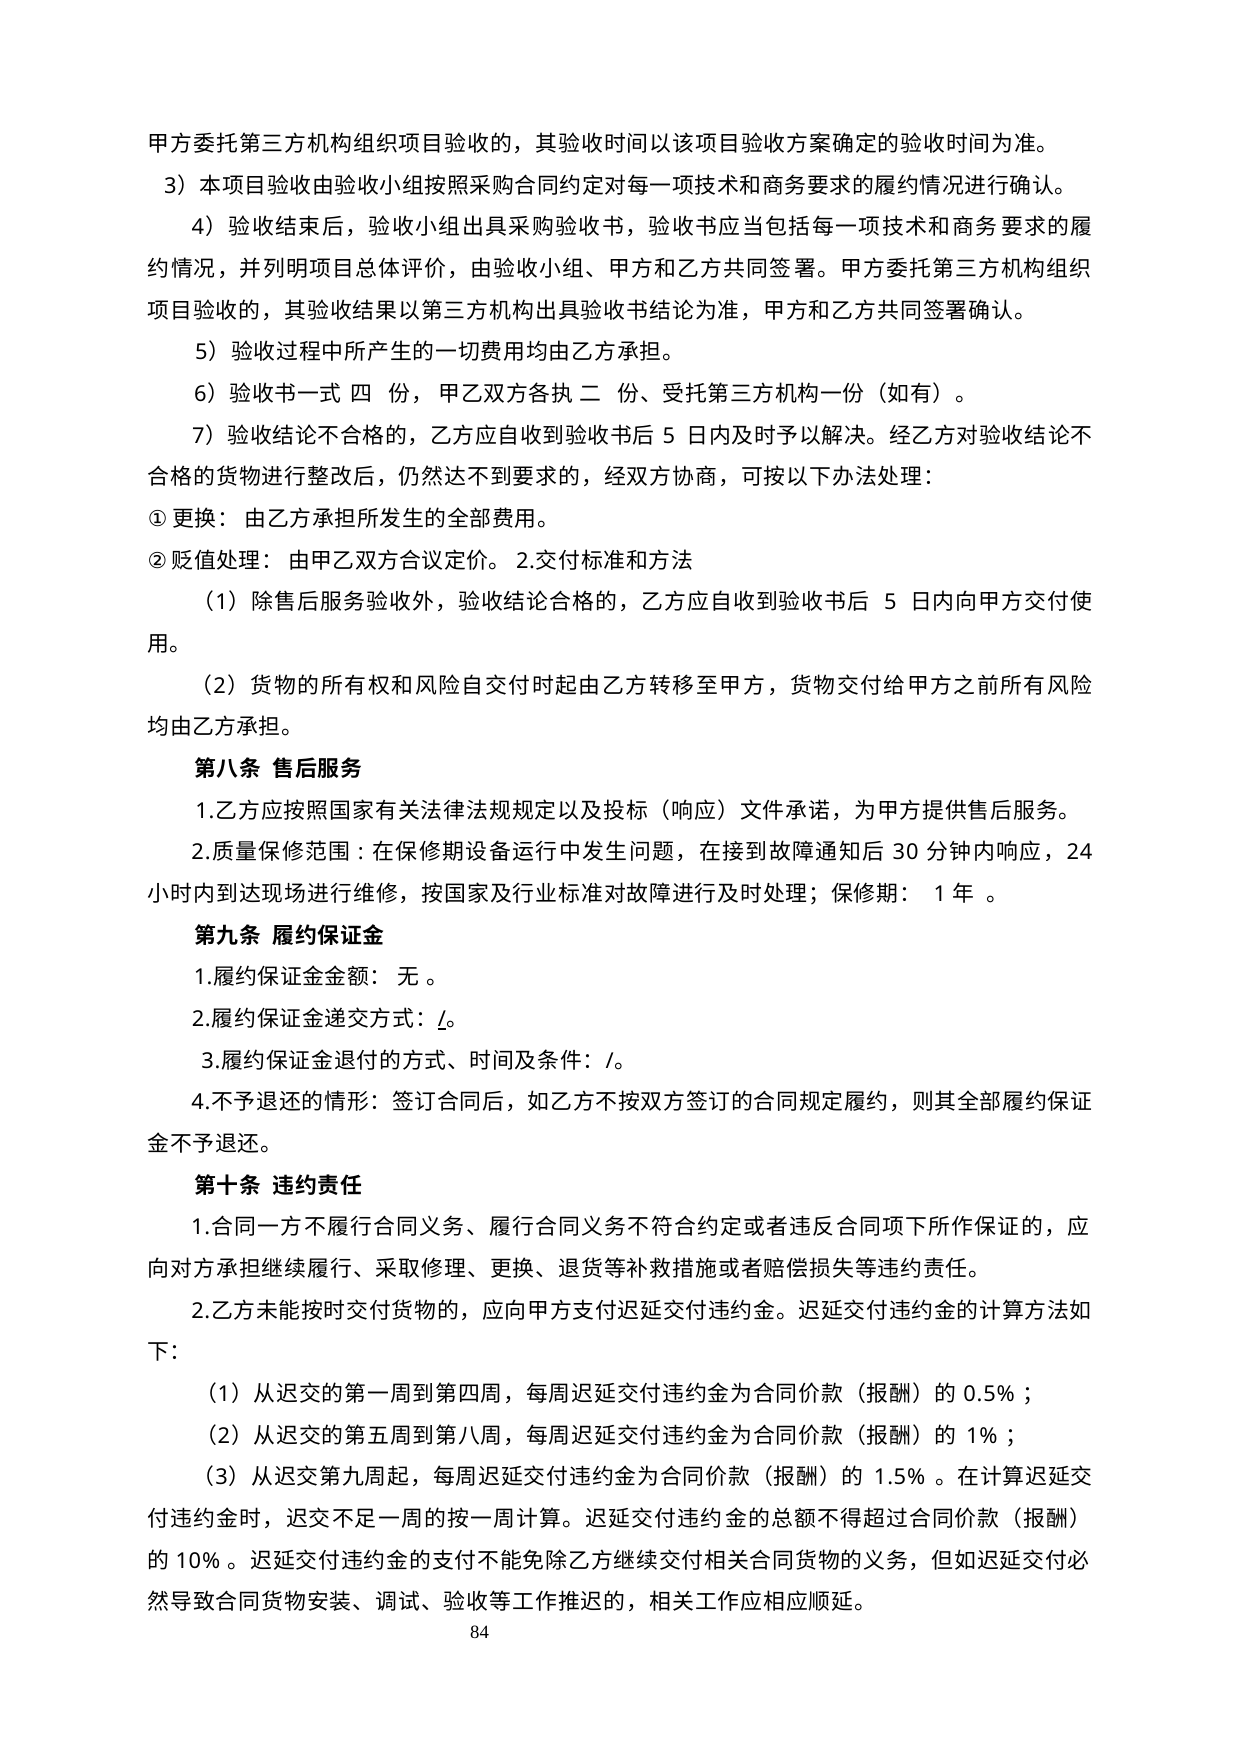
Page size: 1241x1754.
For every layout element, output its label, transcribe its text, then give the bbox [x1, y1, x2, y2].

text （2）货物的所有权和风险自交付时起由乙方转移至甲方，货物交付给甲方之前所有风险均由乙方承担。 [148, 660, 1093, 743]
text 1.合同一方不履行合同义务、履行合同义务不符合约定或者违反合同项下所作保证的，应向对方承担继续履行、采取修理、更换、退货等补救措施或者赔偿损失等违约责任。 [148, 1201, 1093, 1285]
text 5）验收过程中所产生的一切费用均由乙方承担。 [148, 326, 1093, 368]
text 3.履约保证金退付的方式、时间及条件：/。 [148, 1035, 1093, 1076]
text （2）从迟交的第五周到第八周，每周迟延交付违约金为合同价款（报酬）的 1% ； [148, 1410, 1093, 1451]
text （1）从迟交的第一周到第四周，每周迟延交付违约金为合同价款（报酬）的 0.5% ； [148, 1368, 1093, 1410]
text 第九条 履约保证金 [148, 910, 1093, 951]
text 第八条 售后服务 [148, 743, 1093, 785]
text 1.乙方应按照国家有关法律法规规定以及投标（响应）文件承诺，为甲方提供售后服务。 [148, 785, 1093, 826]
text 7）验收结论不合格的，乙方应自收到验收书后 5 日内及时予以解决。经乙方对验收结论不合格的货物进行整改后，仍然达不到要求的，经双方协商，可按以下办法处理： [148, 410, 1093, 493]
text 2.履约保证金递交方式：/。 [148, 993, 1093, 1035]
text 4）验收结束后，验收小组出具采购验收书，验收书应当包括每一项技术和商务要求的履约情况，并列明项目总体评价，由验收小组、甲方和乙方共同签署。甲方委托第三方机构组织项目验收的，其验收结果以第三方机构出具验收书结论为准，甲方和乙方共同签署确认。 [148, 201, 1093, 326]
text 3）本项目验收由验收小组按照采购合同约定对每一项技术和商务要求的履约情况进行确认。 [148, 160, 1093, 201]
text 4.不予退还的情形：签订合同后，如乙方不按双方签订的合同规定履约，则其全部履约保证 金不予退还。 [148, 1076, 1093, 1160]
text 2.质量保修范围 : 在保修期设备运行中发生问题，在接到故障通知后 30 分钟内响应，24小时内到达现场进行维修，按国家及行业标准对故障进行及时处理；保修期： 1 年 。 [148, 826, 1093, 910]
text （1）除售后服务验收外，验收结论合格的，乙方应自收到验收书后 5 日内向甲方交付使用。 [148, 576, 1093, 660]
text 6）验收书一式 四 份， 甲乙双方各执 二 份、受托第三方机构一份（如有）。 [148, 368, 1093, 410]
text ①更换： 由乙方承担所发生的全部费用。 [148, 493, 1093, 535]
text 第十条 违约责任 [148, 1160, 1093, 1201]
text （3）从迟交第九周起，每周迟延交付违约金为合同价款（报酬）的 1.5% 。在计算迟延交付违约金时，迟交不足一周的按一周计算。迟延交付违约金的总额不得超过合同价款（报酬）的 10% 。迟延交付违约金的支付不能免除乙方继续交付相关合同货物的义务，但如迟延交付必然导致合同货物安装、调试、验收等工作推迟的，相关工作应相应顺延。 [148, 1451, 1093, 1618]
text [148, 118, 1093, 160]
text ②贬值处理： 由甲乙双方合议定价。 2.交付标准和方法 [147, 535, 1093, 576]
text 2.乙方未能按时交付货物的，应向甲方支付迟延交付违约金。迟延交付违约金的计算方法如下： [148, 1285, 1093, 1368]
text 1.履约保证金金额： 无 。 [148, 951, 1093, 993]
